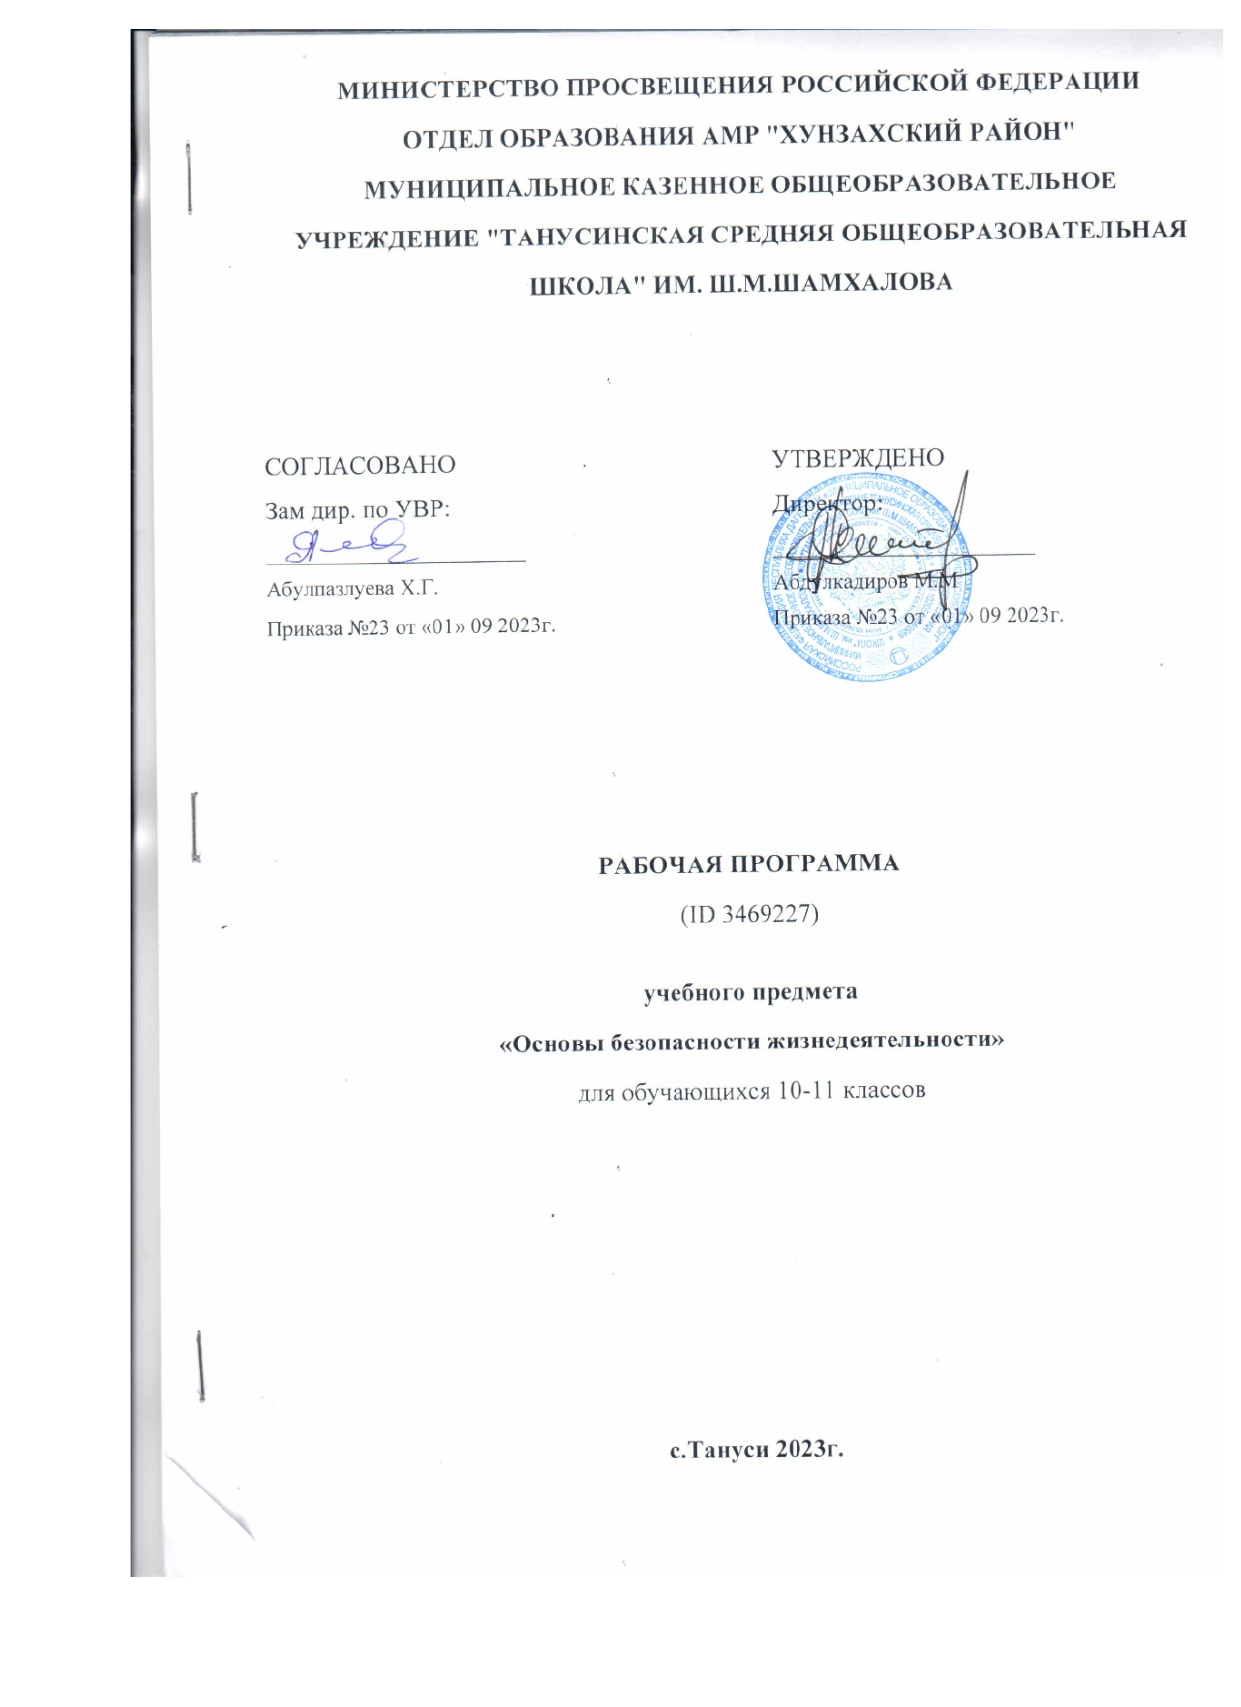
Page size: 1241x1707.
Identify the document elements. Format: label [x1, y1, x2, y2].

picture [130, 29, 1224, 1577]
